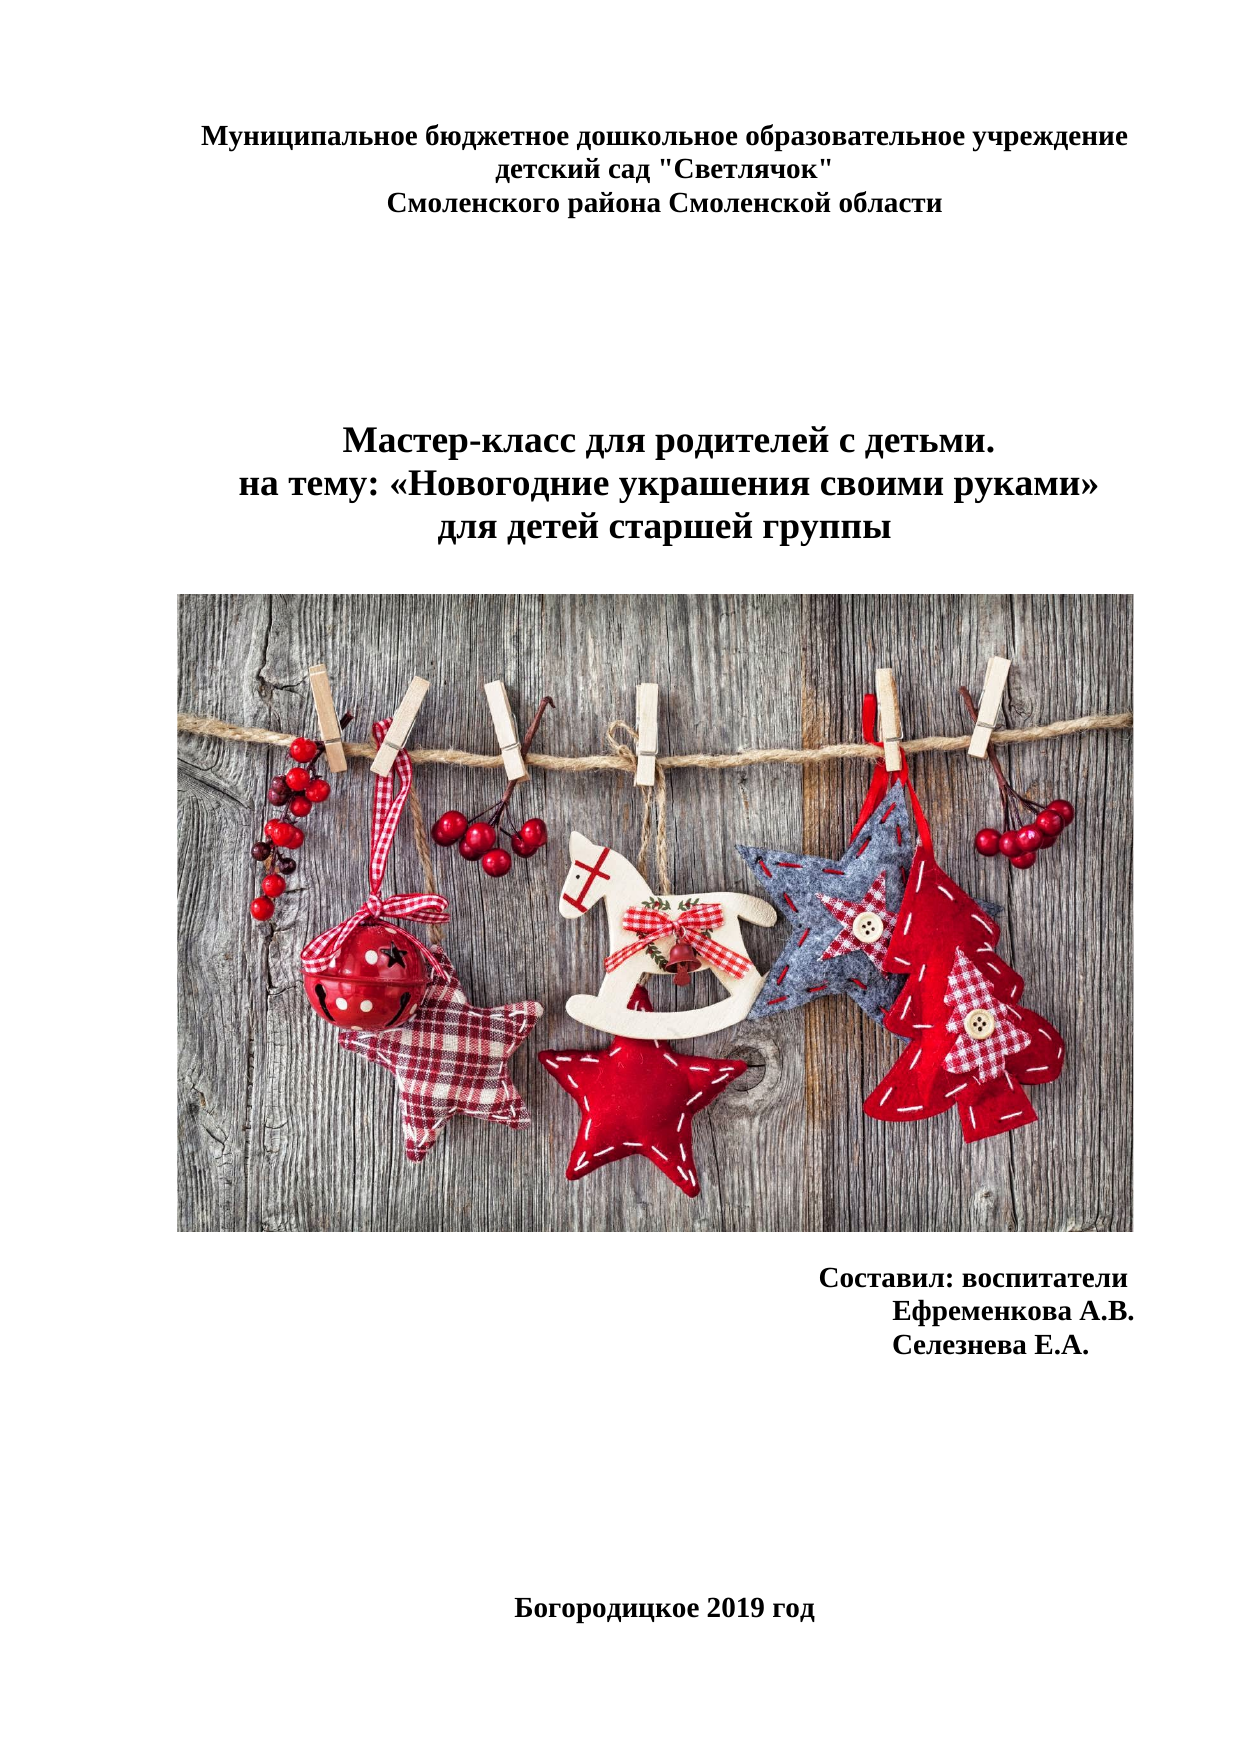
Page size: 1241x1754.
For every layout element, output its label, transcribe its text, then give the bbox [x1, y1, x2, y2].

text Селезнева Е.А. [177, 1327, 1152, 1361]
text Муниципальное бюджетное дошкольное образовательное учреждение [177, 118, 1152, 152]
text для детей старшей группы [177, 503, 1152, 546]
text Смоленского района Смоленской области [177, 185, 1152, 219]
text Ефременкова А.В. [177, 1293, 1152, 1327]
picture [177, 594, 1134, 1232]
text Богородицкое 2019 год [177, 1590, 1152, 1623]
text на тему: «Новогодние украшения своими руками» [186, 460, 1152, 503]
text Мастер-класс для родителей с детьми. [186, 417, 1152, 460]
text детский сад "Светлячок" [177, 152, 1152, 185]
text Составил: воспитатели [693, 1260, 1152, 1293]
